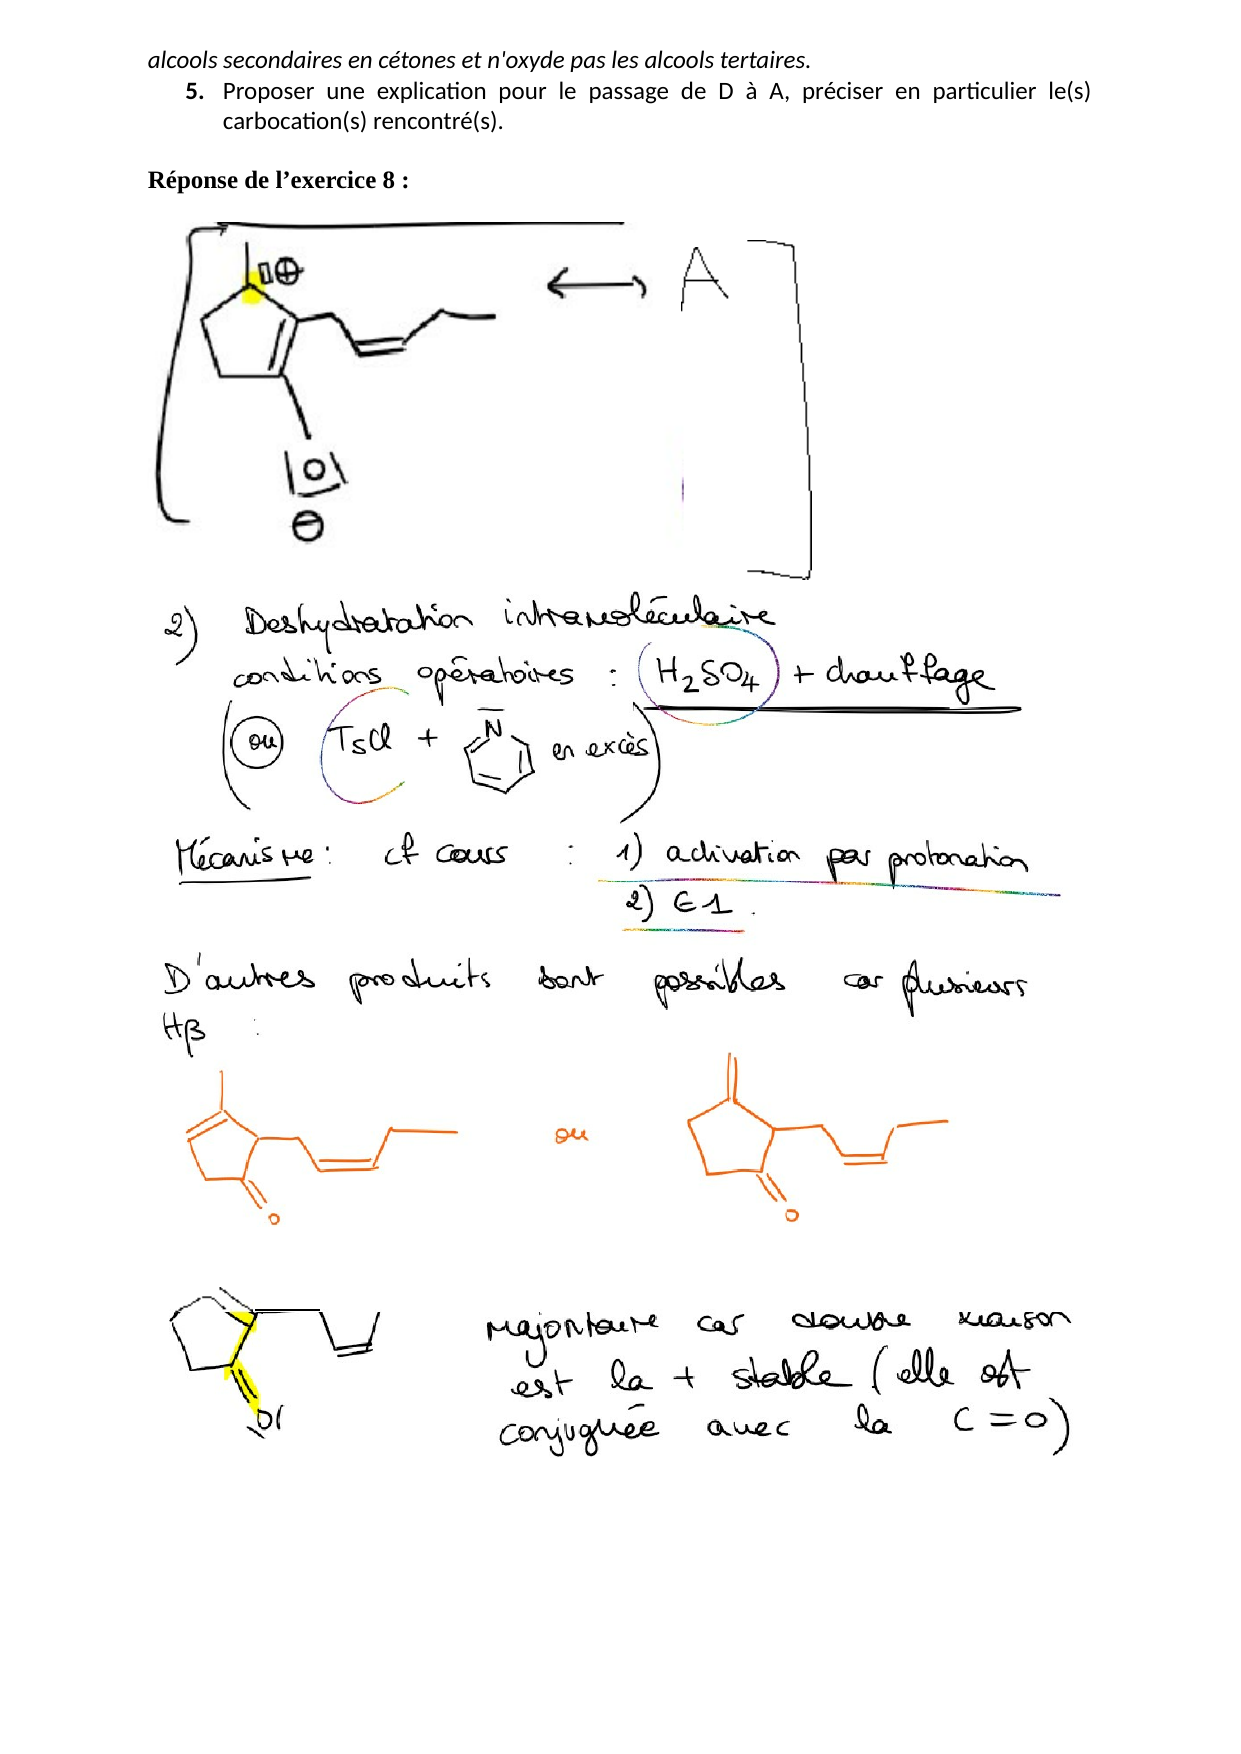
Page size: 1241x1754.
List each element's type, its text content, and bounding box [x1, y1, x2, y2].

picture [746, 240, 812, 580]
list Proposer une explication pour le passage de D à A, préciser en particulier le(s) carbocation(s) rencontré(s). [185, 75, 1093, 136]
text Réponse de l’exercice 8 : [148, 165, 1093, 193]
picture [147, 590, 1093, 1227]
picture [147, 222, 730, 562]
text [148, 44, 1093, 75]
picture [147, 1283, 1093, 1458]
